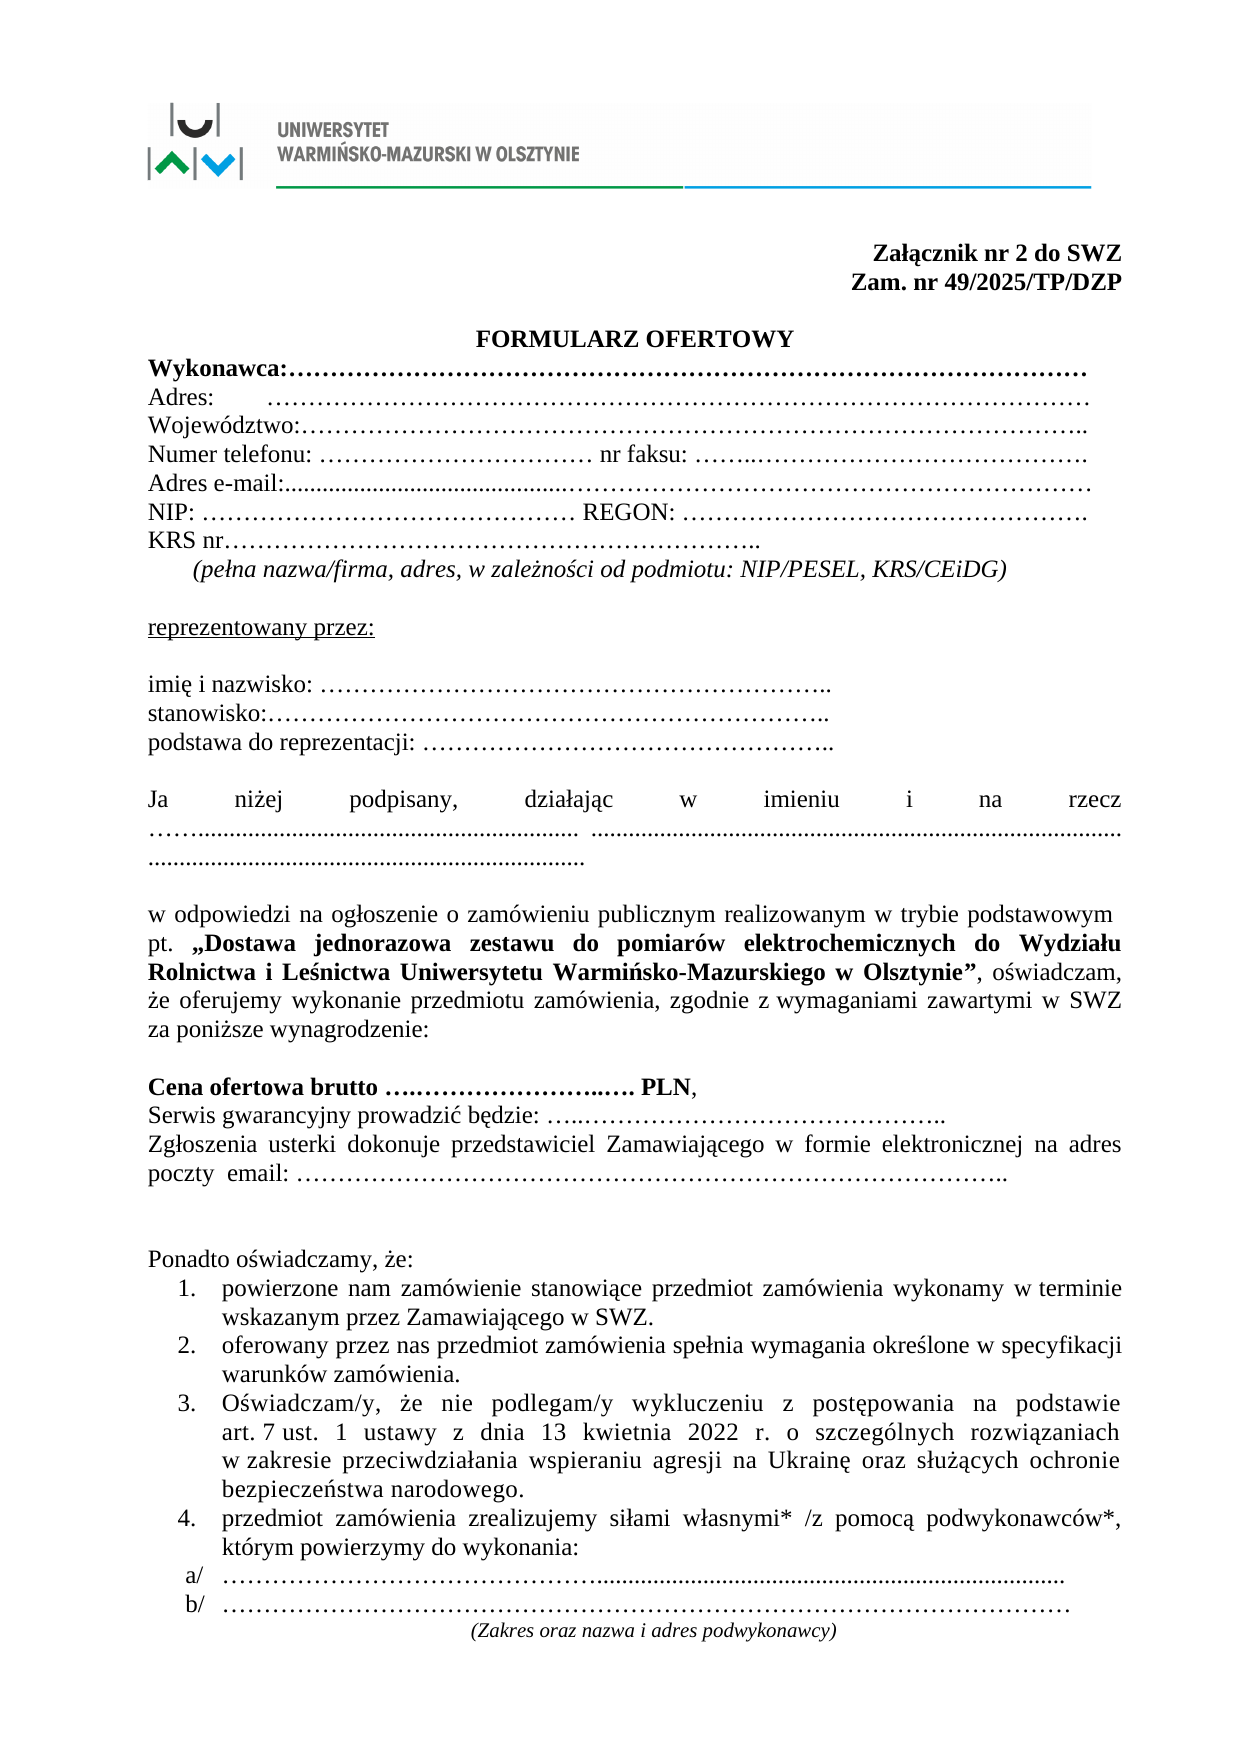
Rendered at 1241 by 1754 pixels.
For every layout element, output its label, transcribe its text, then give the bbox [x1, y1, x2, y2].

list Numer telefonu: …………………………… nr faksu: ……..…………………………………. [148, 439, 1122, 468]
list przedmiot zamówienia zrealizujemy siłami własnymi* /z pomocą podwykonawców*, którym powierzymy do wykonania: [177, 1503, 1122, 1560]
list podstawa do reprezentacji: ………………………………………….. [148, 727, 1122, 755]
text (Zakres oraz nazwa i adres podwykonawcy) [185, 1618, 1122, 1642]
text Zgłoszenia usterki dokonuje przedstawiciel Zamawiającego w formie elektronicznej na adres poczty email: ………………………………………………………………………….. [148, 1129, 1122, 1187]
list KRS nr……………………………………………………….. [148, 525, 1122, 554]
text Serwis gwarancyjny prowadzić będzie: …..…………………………………….. [148, 1100, 1122, 1129]
list imię i nazwisko: …………………………………………………….. [148, 669, 1122, 698]
list oferowany przez nas przedmiot zamówienia spełnia wymagania określone w specyfikacji warunków zamówienia. [177, 1330, 1122, 1388]
text b/ ………………………………………………………………………………………… [185, 1589, 1122, 1618]
text (pełna nazwa/firma, adres, w zależności od podmiotu: NIP/PESEL, KRS/CEiDG) [193, 554, 1122, 583]
text Cena ofertowa brutto ….…………………..…. PLN, [148, 1072, 1122, 1100]
list Adres: ……………………………………………………………………………………… [148, 382, 1122, 410]
text Załącznik nr 2 do SWZ [148, 238, 1122, 267]
picture [147, 102, 1092, 189]
list Adres e-mail: ……………………………………………………… [148, 468, 1122, 497]
text a/ ………………………………………........................................................................... [185, 1560, 1122, 1589]
list Województwo:………………………………………………………………………………….. [148, 410, 1122, 439]
text FORMULARZ OFERTOWY [148, 324, 1122, 353]
list Wykonawca:…………………………………………………………………………………… [148, 353, 1122, 382]
list Ponadto oświadczamy, że: [148, 1244, 1122, 1273]
list reprezentowany przez: [148, 612, 1122, 640]
text Zam. nr 49/2025/TP/DZP [148, 267, 1122, 295]
text w odpowiedzi na ogłoszenie o zamówieniu publicznym realizowanym w trybie podstawowym pt. „Dostawa jednorazowa zestawu do pomiarów elektrochemicznych do Wydziału Rolnictwa i Leśnictwa Uniwersytetu Warmińsko-Mazurskiego w Olsztynie”, oświadczam, że oferujemy wykonanie przedmiotu zamówienia, zgodnie z wymaganiami zawartymi w SWZ za poniższe wynagrodzenie: [148, 899, 1122, 1043]
list stanowisko:………………………………………………………….. [148, 698, 1122, 727]
list NIP: ……………………………………… REGON: …………………………………………. [148, 497, 1122, 525]
list powierzone nam zamówienie stanowiące przedmiot zamówienia wykonamy w terminie wskazanym przez Zamawiającego w SWZ. [177, 1273, 1122, 1330]
list Oświadczam/y, że nie podlegam/y wykluczeniu z postępowania na podstawie art. 7 ust. 1 ustawy z dnia 13 kwietnia 2022 r. o szczególnych rozwiązaniach w zakresie przeciwdziałania wspieraniu agresji na Ukrainę oraz służących ochronie bezpieczeństwa narodowego. [177, 1388, 1122, 1503]
text Ja niżej podpisany, działając w imieniu i na rzecz ……............................................................. ........................................................................................................................................................... [148, 784, 1122, 870]
